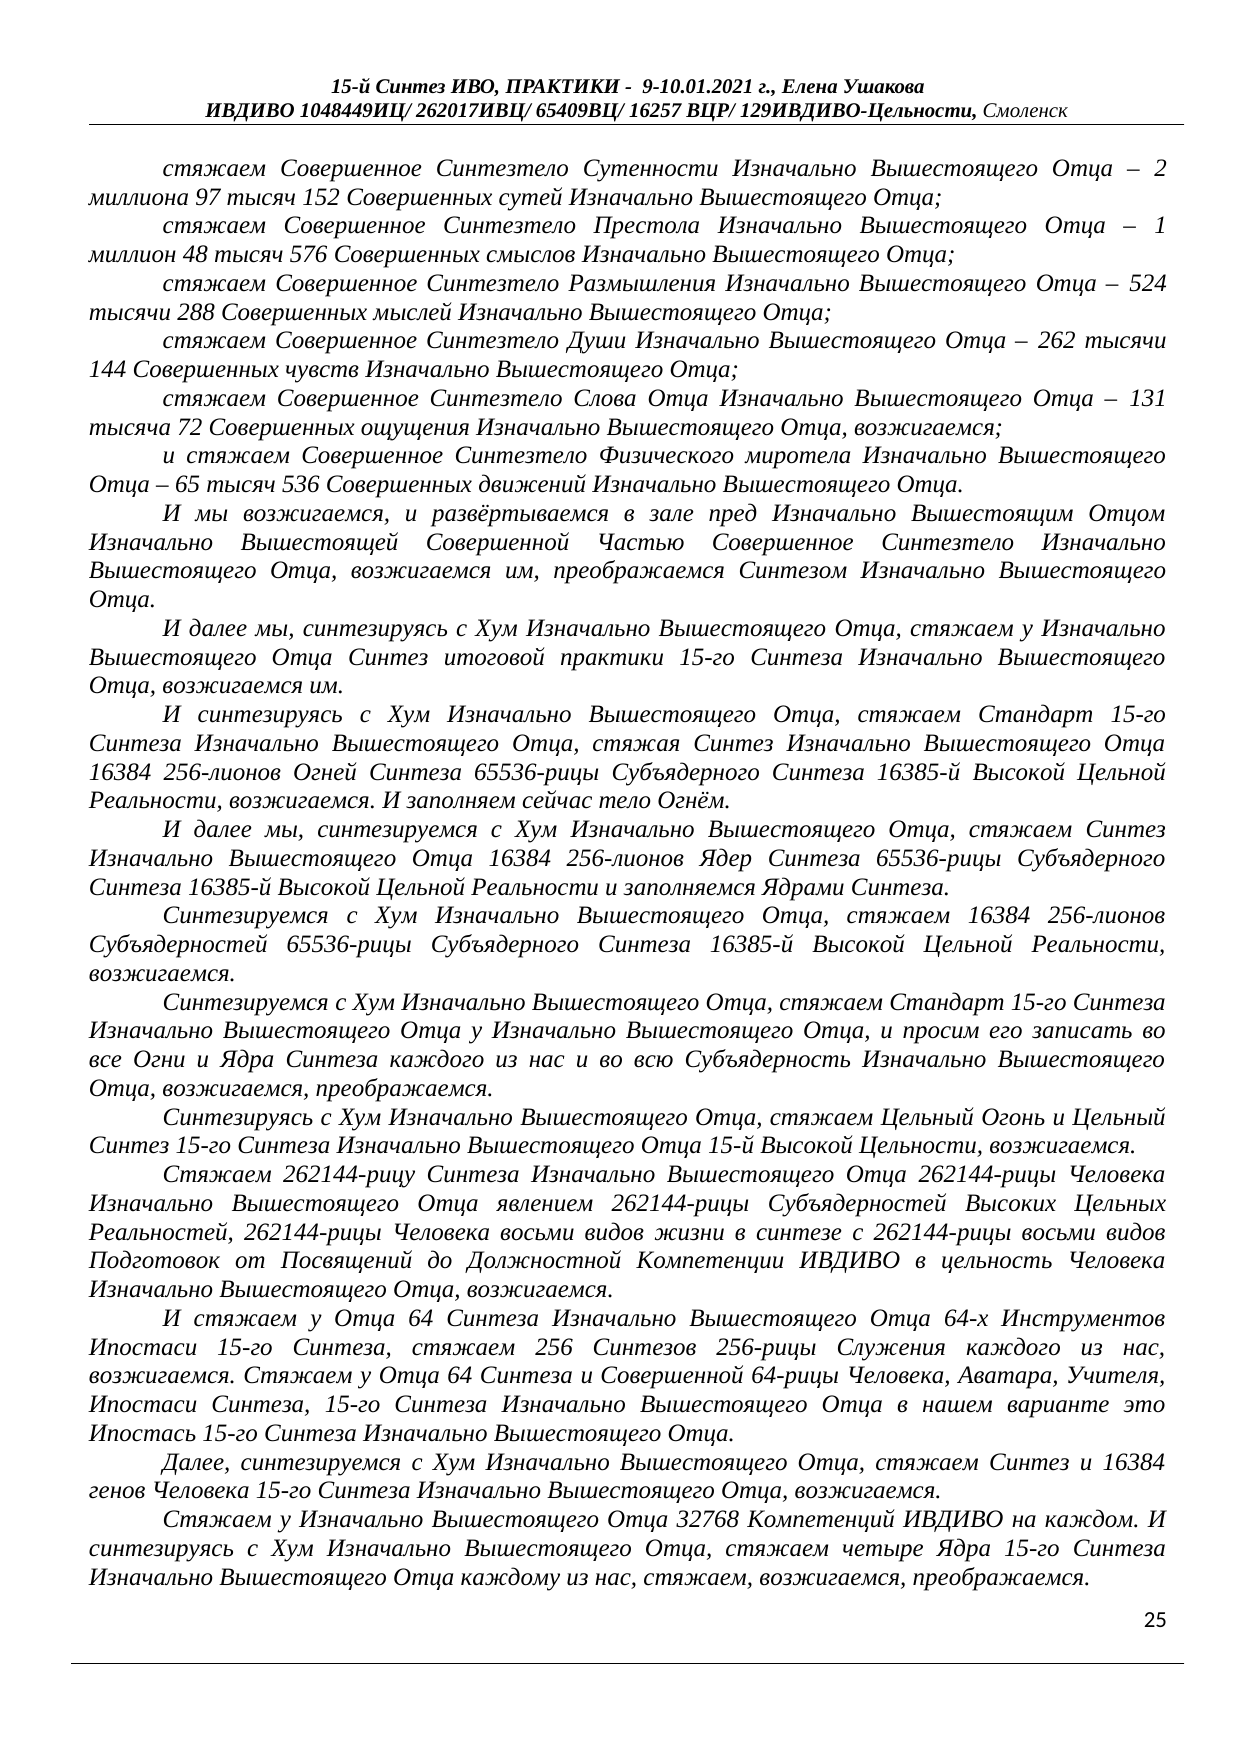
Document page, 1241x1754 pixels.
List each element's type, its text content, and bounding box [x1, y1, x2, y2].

text Синтезируемся с Хум Изначально Вышестоящего Отца, стяжаем 16384 256-лионов Субъядерностей 65536-рицы Субъядерного Синтеза 16385-й Высокой Цельной Реальности, возжигаемся. [89, 901, 1167, 987]
text Стяжаем у Изначально Вышестоящего Отца 32768 Компетенций ИВДИВО на каждом. И синтезируясь с Хум Изначально Вышестоящего Отца, стяжаем четыре Ядра 15-го Синтеза Изначально Вышестоящего Отца каждому из нас, стяжаем, возжигаемся, преображаемся. [89, 1504, 1167, 1591]
text и стяжаем Совершенное Синтезтело Физического миротела Изначально Вышестоящего Отца – 65 тысяч 536 Совершенных движений Изначально Вышестоящего Отца. [89, 441, 1167, 498]
text И далее мы, синтезируемся с Хум Изначально Вышестоящего Отца, стяжаем Синтез Изначально Вышестоящего Отца 16384 256-лионов Ядер Синтеза 65536-рицы Субъядерного Синтеза 16385-й Высокой Цельной Реальности и заполняемся Ядрами Синтеза. [89, 814, 1167, 901]
text стяжаем Совершенное Синтезтело Сутенности Изначально Вышестоящего Отца – 2 миллиона 97 тысяч 152 Совершенных сутей Изначально Вышестоящего Отца; [89, 153, 1167, 211]
text Стяжаем 262144-рицу Синтеза Изначально Вышестоящего Отца 262144-рицы Человека Изначально Вышестоящего Отца явлением 262144-рицы Субъядерностей Высоких Цельных Реальностей, 262144-рицы Человека восьми видов жизни в синтезе с 262144-рицы восьми видов Подготовок от Посвящений до Должностной Компетенции ИВДИВО в цельность Человека Изначально Вышестоящего Отца, возжигаемся. [89, 1159, 1167, 1303]
text И мы возжигаемся, и развёртываемся в зале пред Изначально Вышестоящим Отцом Изначально Вышестоящей Совершенной Частью Совершенное Синтезтело Изначально Вышестоящего Отца, возжигаемся им, преображаемся Синтезом Изначально Вышестоящего Отца. [89, 498, 1167, 613]
text Синтезируясь с Хум Изначально Вышестоящего Отца, стяжаем Цельный Огонь и Цельный Синтез 15-го Синтеза Изначально Вышестоящего Отца 15-й Высокой Цельности, возжигаемся. [89, 1102, 1167, 1159]
text Синтезируемся с Хум Изначально Вышестоящего Отца, стяжаем Стандарт 15-го Синтеза Изначально Вышестоящего Отца у Изначально Вышестоящего Отца, и просим его записать во все Огни и Ядра Синтеза каждого из нас и во всю Субъядерность Изначально Вышестоящего Отца, возжигаемся, преображаемся. [89, 987, 1167, 1102]
text стяжаем Совершенное Синтезтело Слова Отца Изначально Вышестоящего Отца – 131 тысяча 72 Совершенных ощущения Изначально Вышестоящего Отца, возжигаемся; [89, 383, 1167, 441]
text стяжаем Совершенное Синтезтело Размышления Изначально Вышестоящего Отца – 524 тысячи 288 Совершенных мыслей Изначально Вышестоящего Отца; [89, 268, 1167, 326]
text И синтезируясь с Хум Изначально Вышестоящего Отца, стяжаем Стандарт 15-го Синтеза Изначально Вышестоящего Отца, стяжая Синтез Изначально Вышестоящего Отца 16384 256-лионов Огней Синтеза 65536-рицы Субъядерного Синтеза 16385-й Высокой Цельной Реальности, возжигаемся. И заполняем сейчас тело Огнём. [89, 699, 1167, 814]
text И стяжаем у Отца 64 Синтеза Изначально Вышестоящего Отца 64-х Инструментов Ипостаси 15-го Синтеза, стяжаем 256 Синтезов 256-рицы Служения каждого из нас, возжигаемся. Стяжаем у Отца 64 Синтеза и Совершенной 64-рицы Человека, Аватара, Учителя, Ипостаси Синтеза, 15-го Синтеза Изначально Вышестоящего Отца в нашем варианте это Ипостась 15-го Синтеза Изначально Вышестоящего Отца. [89, 1303, 1167, 1447]
text стяжаем Совершенное Синтезтело Престола Изначально Вышестоящего Отца – 1 миллион 48 тысяч 576 Совершенных смыслов Изначально Вышестоящего Отца; [89, 211, 1167, 268]
text И далее мы, синтезируясь с Хум Изначально Вышестоящего Отца, стяжаем у Изначально Вышестоящего Отца Синтез итоговой практики 15-го Синтеза Изначально Вышестоящего Отца, возжигаемся им. [89, 613, 1167, 699]
text Далее, синтезируемся с Хум Изначально Вышестоящего Отца, стяжаем Синтез и 16384 генов Человека 15-го Синтеза Изначально Вышестоящего Отца, возжигаемся. [89, 1447, 1167, 1504]
text стяжаем Совершенное Синтезтело Души Изначально Вышестоящего Отца – 262 тысячи 144 Совершенных чувств Изначально Вышестоящего Отца; [89, 326, 1167, 383]
